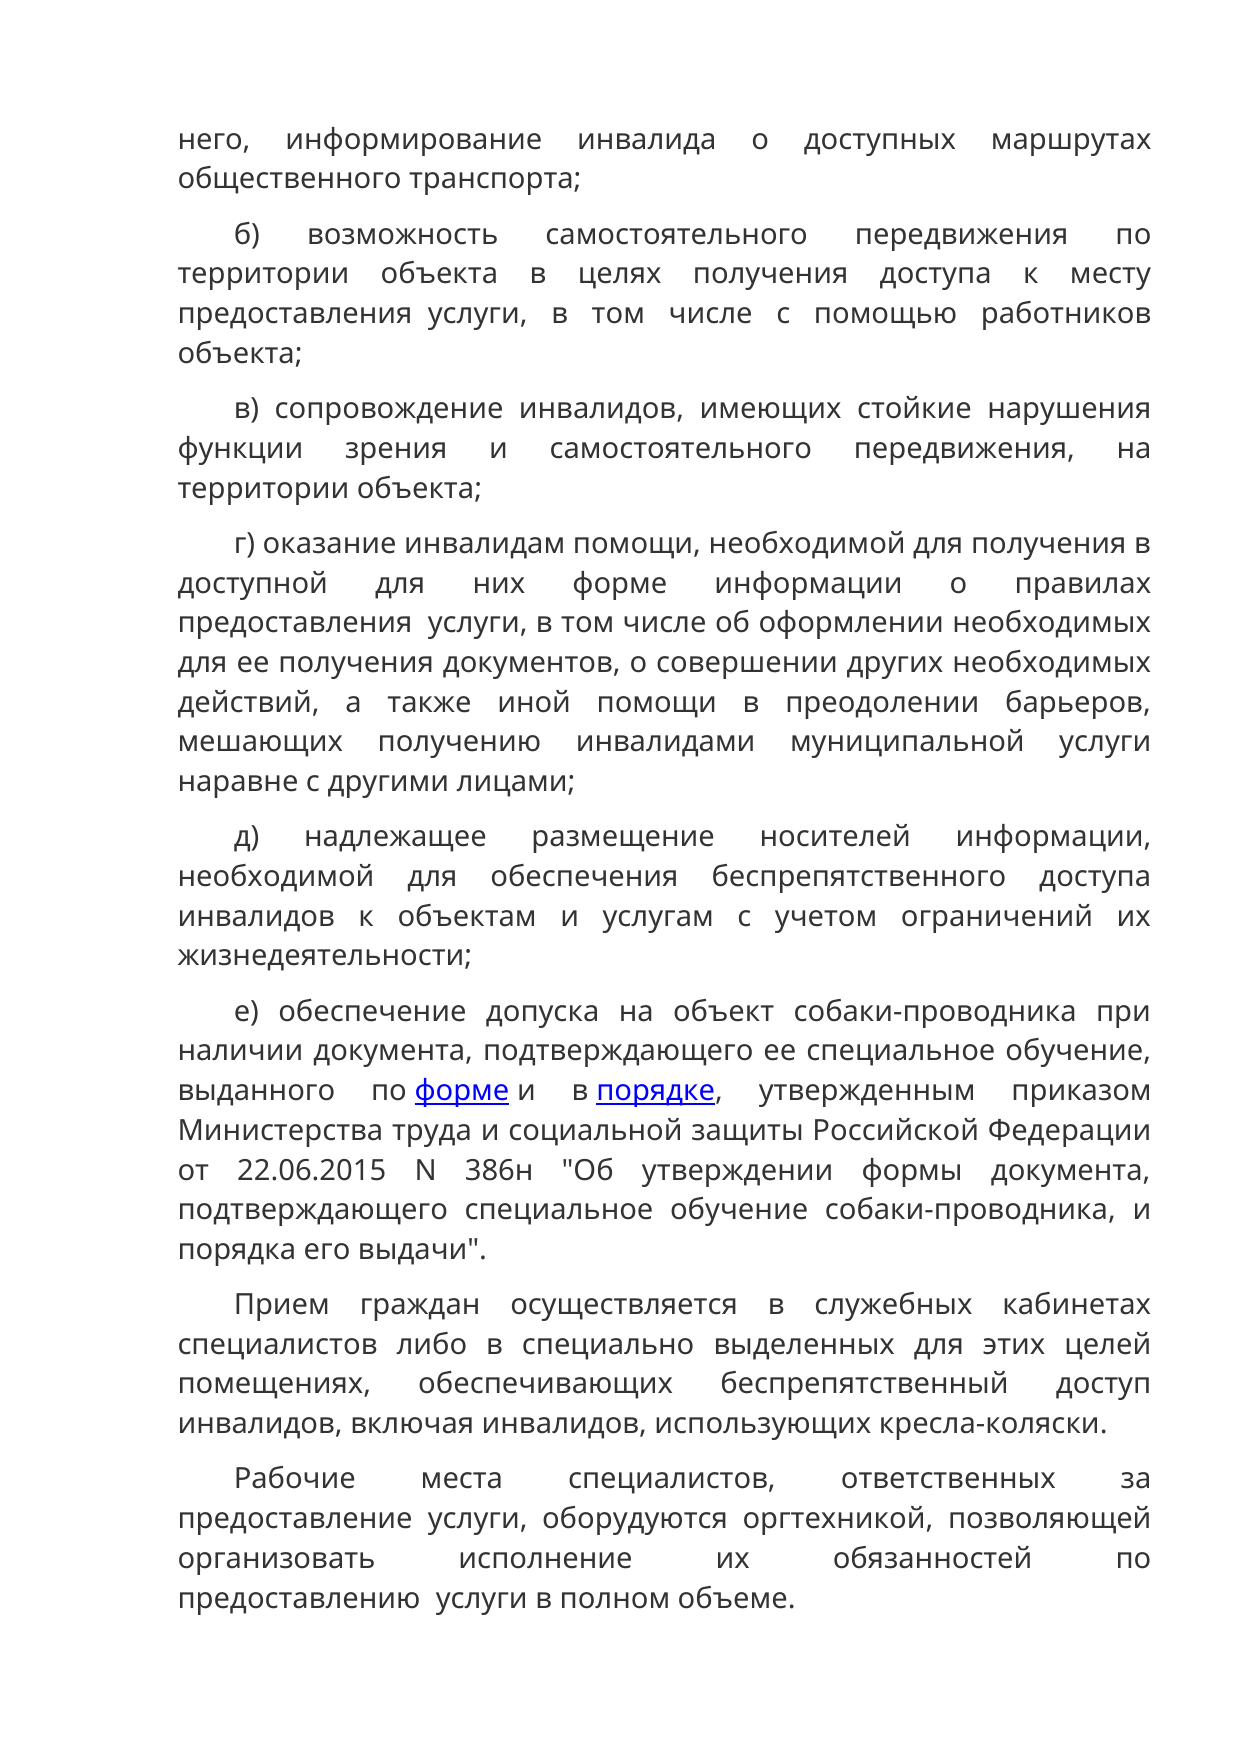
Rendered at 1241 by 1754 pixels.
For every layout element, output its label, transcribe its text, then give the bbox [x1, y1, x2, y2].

text Рабочие места специалистов, ответственных за предоставление услуги, оборудуются оргтехникой, позволяющей организовать исполнение их обязанностей по предоставлению услуги в полном объеме. [177, 1458, 1152, 1617]
text г) оказание инвалидам помощи, необходимой для получения в доступной для них форме информации о правилах предоставления услуги, в том числе об оформлении необходимых для ее получения документов, о совершении других необходимых действий, а также иной помощи в преодолении барьеров, мешающих получению инвалидами муниципальной услуги наравне с другими лицами; [177, 522, 1152, 800]
text б) возможность самостоятельного передвижения по территории объекта в целях получения доступа к месту предоставления услуги, в том числе с помощью работников объекта; [177, 213, 1152, 372]
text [177, 118, 1152, 197]
text е) обеспечение допуска на объект собаки-проводника при наличии документа, подтверждающего ее специальное обучение, выданного по форме и в порядке, утвержденным приказом Министерства труда и социальной защиты Российской Федерации от 22.06.2015 N 386н "Об утверждении формы документа, подтверждающего специальное обучение собаки-проводника, и порядка его выдачи". [177, 990, 1152, 1268]
text в) сопровождение инвалидов, имеющих стойкие нарушения функции зрения и самостоятельного передвижения, на территории объекта; [177, 387, 1152, 507]
text Прием граждан осуществляется в служебных кабинетах специалистов либо в специально выделенных для этих целей помещениях, обеспечивающих беспрепятственный доступ инвалидов, включая инвалидов, использующих кресла-коляски. [177, 1283, 1152, 1442]
text д) надлежащее размещение носителей информации, необходимой для обеспечения беспрепятственного доступа инвалидов к объектам и услугам с учетом ограничений их жизнедеятельности; [177, 816, 1152, 974]
